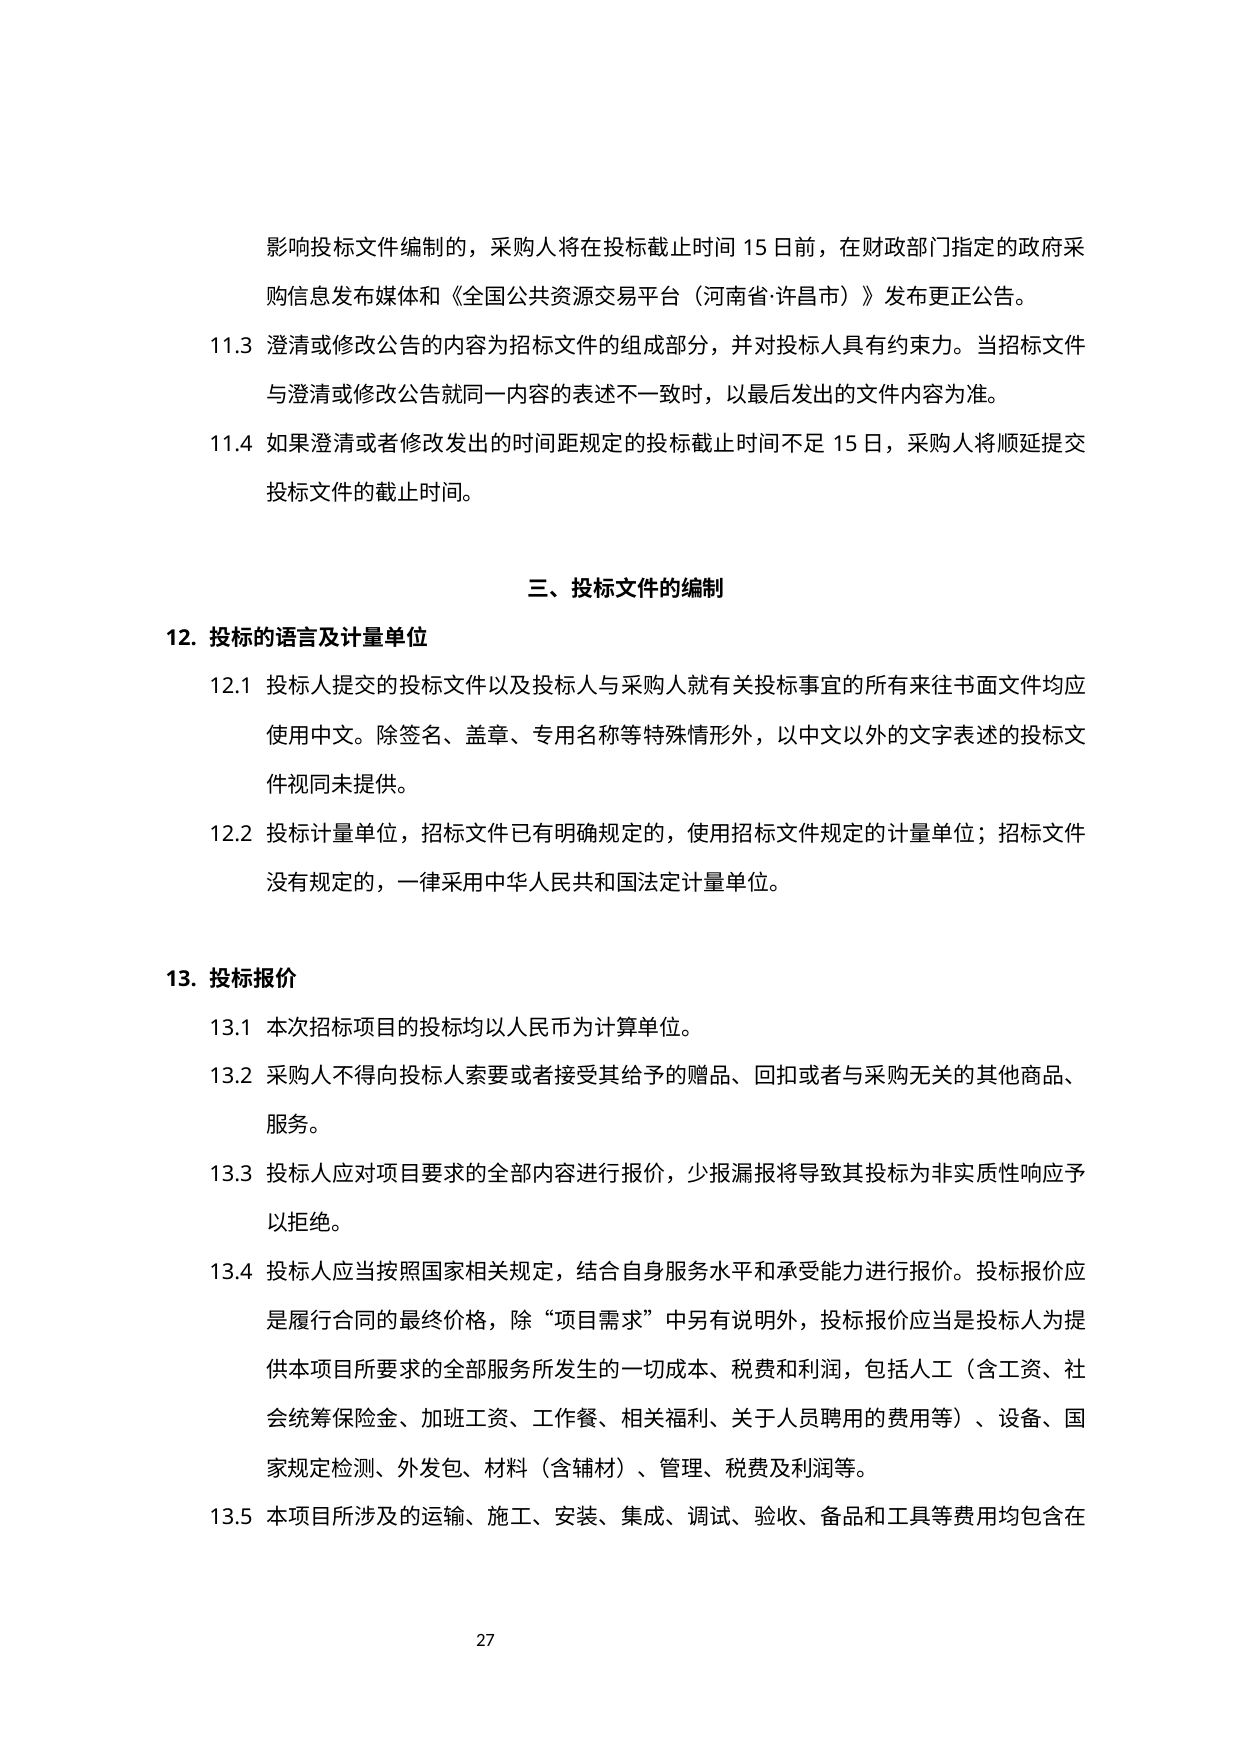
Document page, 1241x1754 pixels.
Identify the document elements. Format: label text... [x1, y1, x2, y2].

list 投标人应对项目要求的全部内容进行报价，少报漏报将导致其投标为非实质性响应予以拒绝。 [209, 1156, 1087, 1238]
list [209, 1499, 1087, 1532]
list 投标的语言及计量单位 [165, 619, 1087, 652]
list 本次招标项目的投标均以人民币为计算单位。 [209, 1009, 1087, 1042]
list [209, 229, 1087, 312]
text 三、投标文件的编制 [165, 571, 1087, 603]
list 投标人应当按照国家相关规定，结合自身服务水平和承受能力进行报价。投标报价应是履行合同的最终价格，除“项目需求”中另有说明外，投标报价应当是投标人为提供本项目所要求的全部服务所发生的一切成本、税费和利润，包括人工（含工资、社会统筹保险金、加班工资、工作餐、相关福利、关于人员聘用的费用等）、设备、国家规定检测、外发包、材料（含辅材）、管理、税费及利润等。 [209, 1253, 1087, 1483]
list 如果澄清或者修改发出的时间距规定的投标截止时间不足15日，采购人将顺延提交投标文件的截止时间。 [209, 425, 1087, 507]
list 澄清或修改公告的内容为招标文件的组成部分，并对投标人具有约束力。当招标文件与澄清或修改公告就同一内容的表述不一致时，以最后发出的文件内容为准。 [209, 327, 1087, 409]
list 投标报价 [165, 961, 1087, 993]
list 采购人不得向投标人索要或者接受其给予的赠品、回扣或者与采购无关的其他商品、服务。 [209, 1058, 1087, 1140]
list 投标计量单位，招标文件已有明确规定的，使用招标文件规定的计量单位；招标文件没有规定的，一律采用中华人民共和国法定计量单位。 [209, 815, 1087, 897]
list 投标人提交的投标文件以及投标人与采购人就有关投标事宜的所有来往书面文件均应使用中文。除签名、盖章、专用名称等特殊情形外，以中文以外的文字表述的投标文件视同未提供。 [209, 668, 1087, 799]
